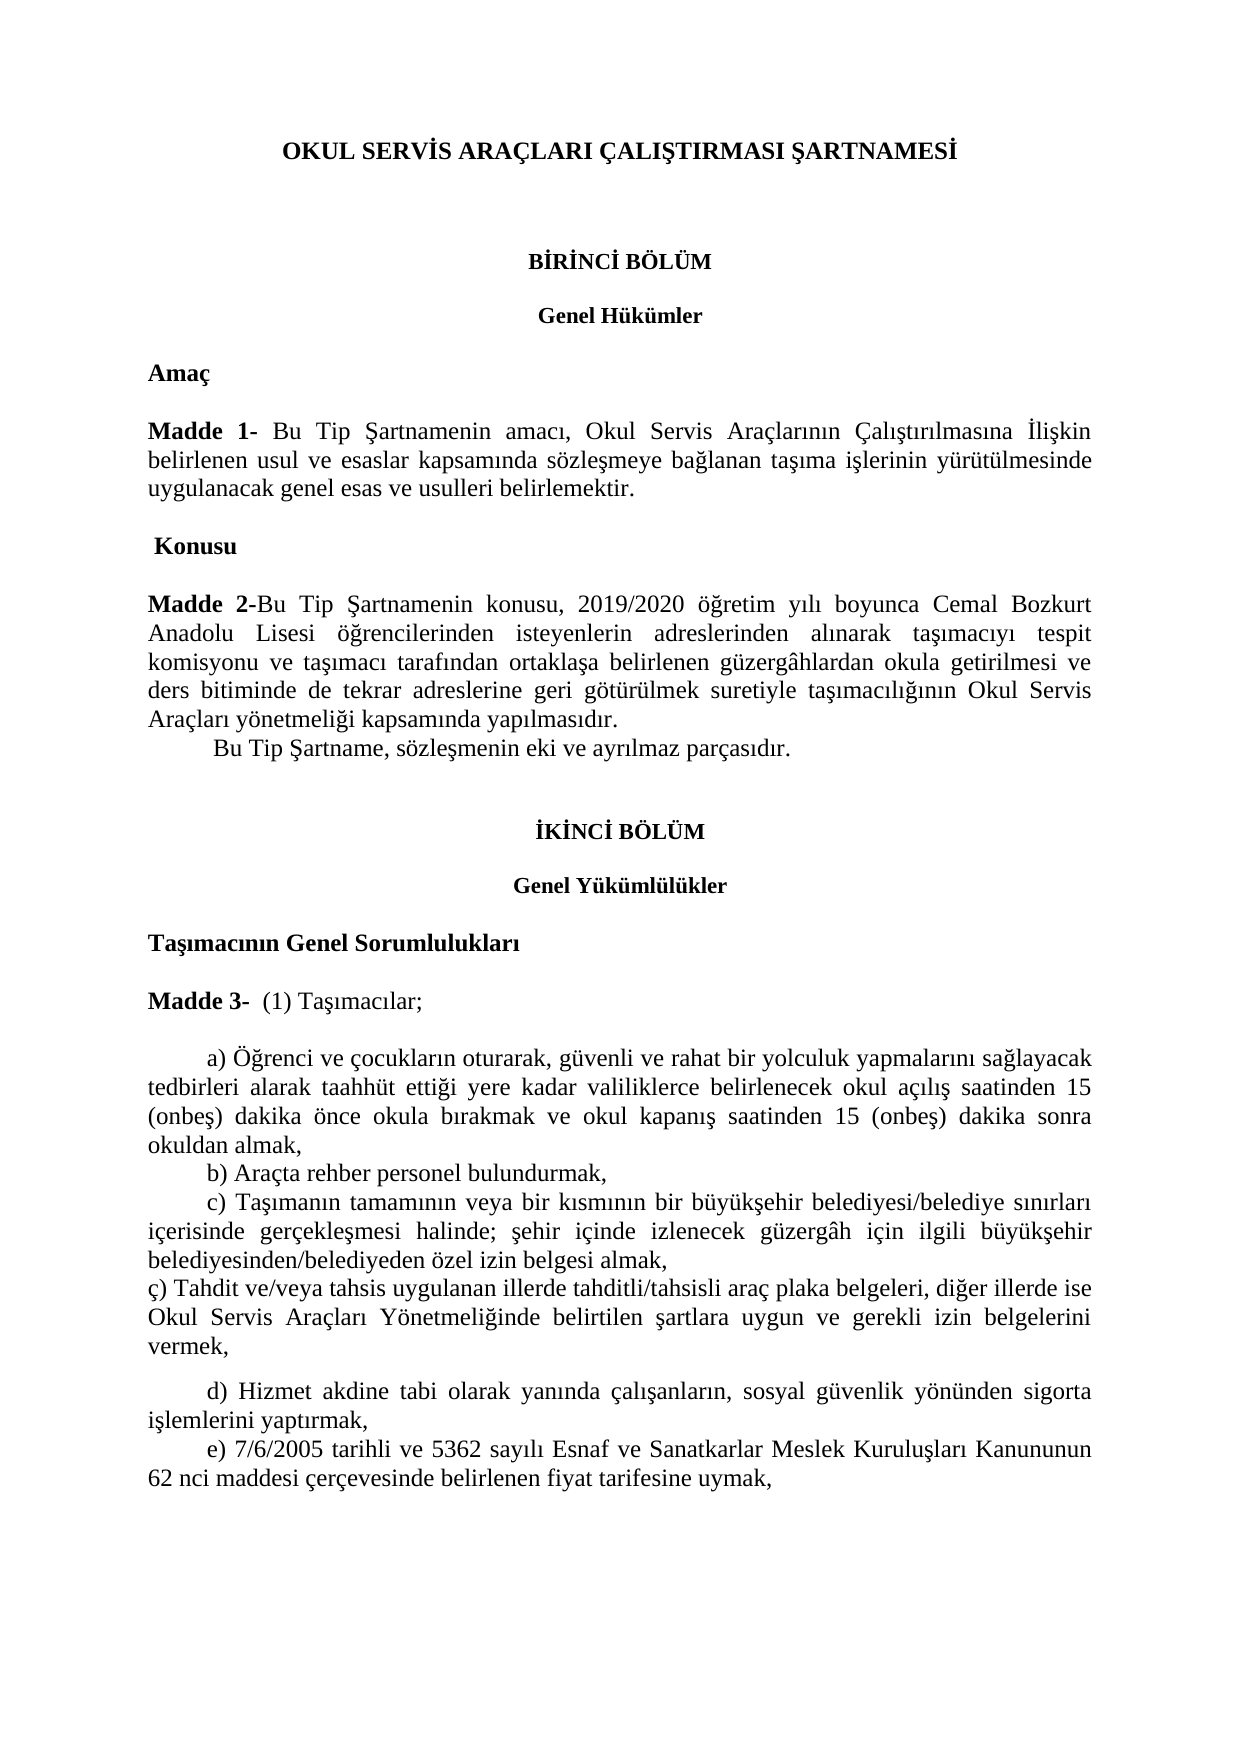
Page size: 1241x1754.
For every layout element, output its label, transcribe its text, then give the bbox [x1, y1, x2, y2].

text Madde 2-Bu Tip Şartnamenin konusu, 2019/2020 öğretim yılı boyunca Cemal Bozkurt Anadolu Lisesi öğrencilerinden isteyenlerin adreslerinden alınarak taşımacıyı tespit komisyonu ve taşımacı tarafından ortaklaşa belirlenen güzergâhlardan okula getirilmesi ve ders bitiminde de tekrar adreslerine geri götürülmek suretiyle taşımacılığının Okul Servis Araçları yönetmeliği kapsamında yapılmasıdır. [148, 589, 1093, 733]
text Taşımacının Genel Sorumlulukları [148, 928, 1093, 957]
text a) Öğrenci ve çocukların oturarak, güvenli ve rahat bir yolculuk yapmalarını sağlayacak tedbirleri alarak taahhüt ettiği yere kadar valiliklerce belirlenecek okul açılış saatinden 15 (onbeş) dakika önce okula bırakmak ve okul kapanış saatinden 15 (onbeş) dakika sonra okuldan almak, [148, 1043, 1093, 1158]
text OKUL SERVİS ARAÇLARI ÇALIŞTIRMASI ŞARTNAMESİ [148, 136, 1093, 165]
text Bu Tip Şartname, sözleşmenin eki ve ayrılmaz parçasıdır. [148, 733, 1093, 762]
text BİRİNCİ BÖLÜM [148, 250, 1093, 275]
text Genel Yükümlülükler [148, 874, 1093, 899]
text ç) Tahdit ve/veya tahsis uygulanan illerde tahditli/tahsisli araç plaka belgeleri, diğer illerde ise Okul Servis Araçları Yönetmeliğinde belirtilen şartlara uygun ve gerekli izin belgelerini vermek, [148, 1273, 1093, 1360]
list Madde 3- (1) Taşımacılar; [148, 986, 1093, 1015]
text Genel Hükümler [148, 304, 1093, 329]
text Amaç [148, 358, 1093, 387]
text Konusu [148, 531, 1093, 560]
text d) Hizmet akdine tabi olarak yanında çalışanların, sosyal güvenlik yönünden sigorta işlemlerini yaptırmak, [148, 1376, 1093, 1434]
subtitle Madde 1- Bu Tip Şartnamenin amacı, Okul Servis Araçlarının Çalıştırılmasına İlişkin belirlenen usul ve esaslar kapsamında sözleşmeye bağlanan taşıma işlerinin yürütülmesinde uygulanacak genel esas ve usulleri belirlemektir. [148, 416, 1093, 502]
text b) Araçta rehber personel bulundurmak, [148, 1158, 1093, 1187]
text İKİNCİ BÖLÜM [148, 820, 1093, 845]
text c) Taşımanın tamamının veya bir kısmının bir büyükşehir belediyesi/belediye sınırları içerisinde gerçekleşmesi halinde; şehir içinde izlenecek güzergâh için ilgili büyükşehir belediyesinden/belediyeden özel izin belgesi almak, [148, 1187, 1093, 1273]
text e) 7/6/2005 tarihli ve 5362 sayılı Esnaf ve Sanatkarlar Meslek Kuruluşları Kanununun 62 nci maddesi çerçevesinde belirlenen fiyat tarifesine uymak, [148, 1434, 1093, 1491]
